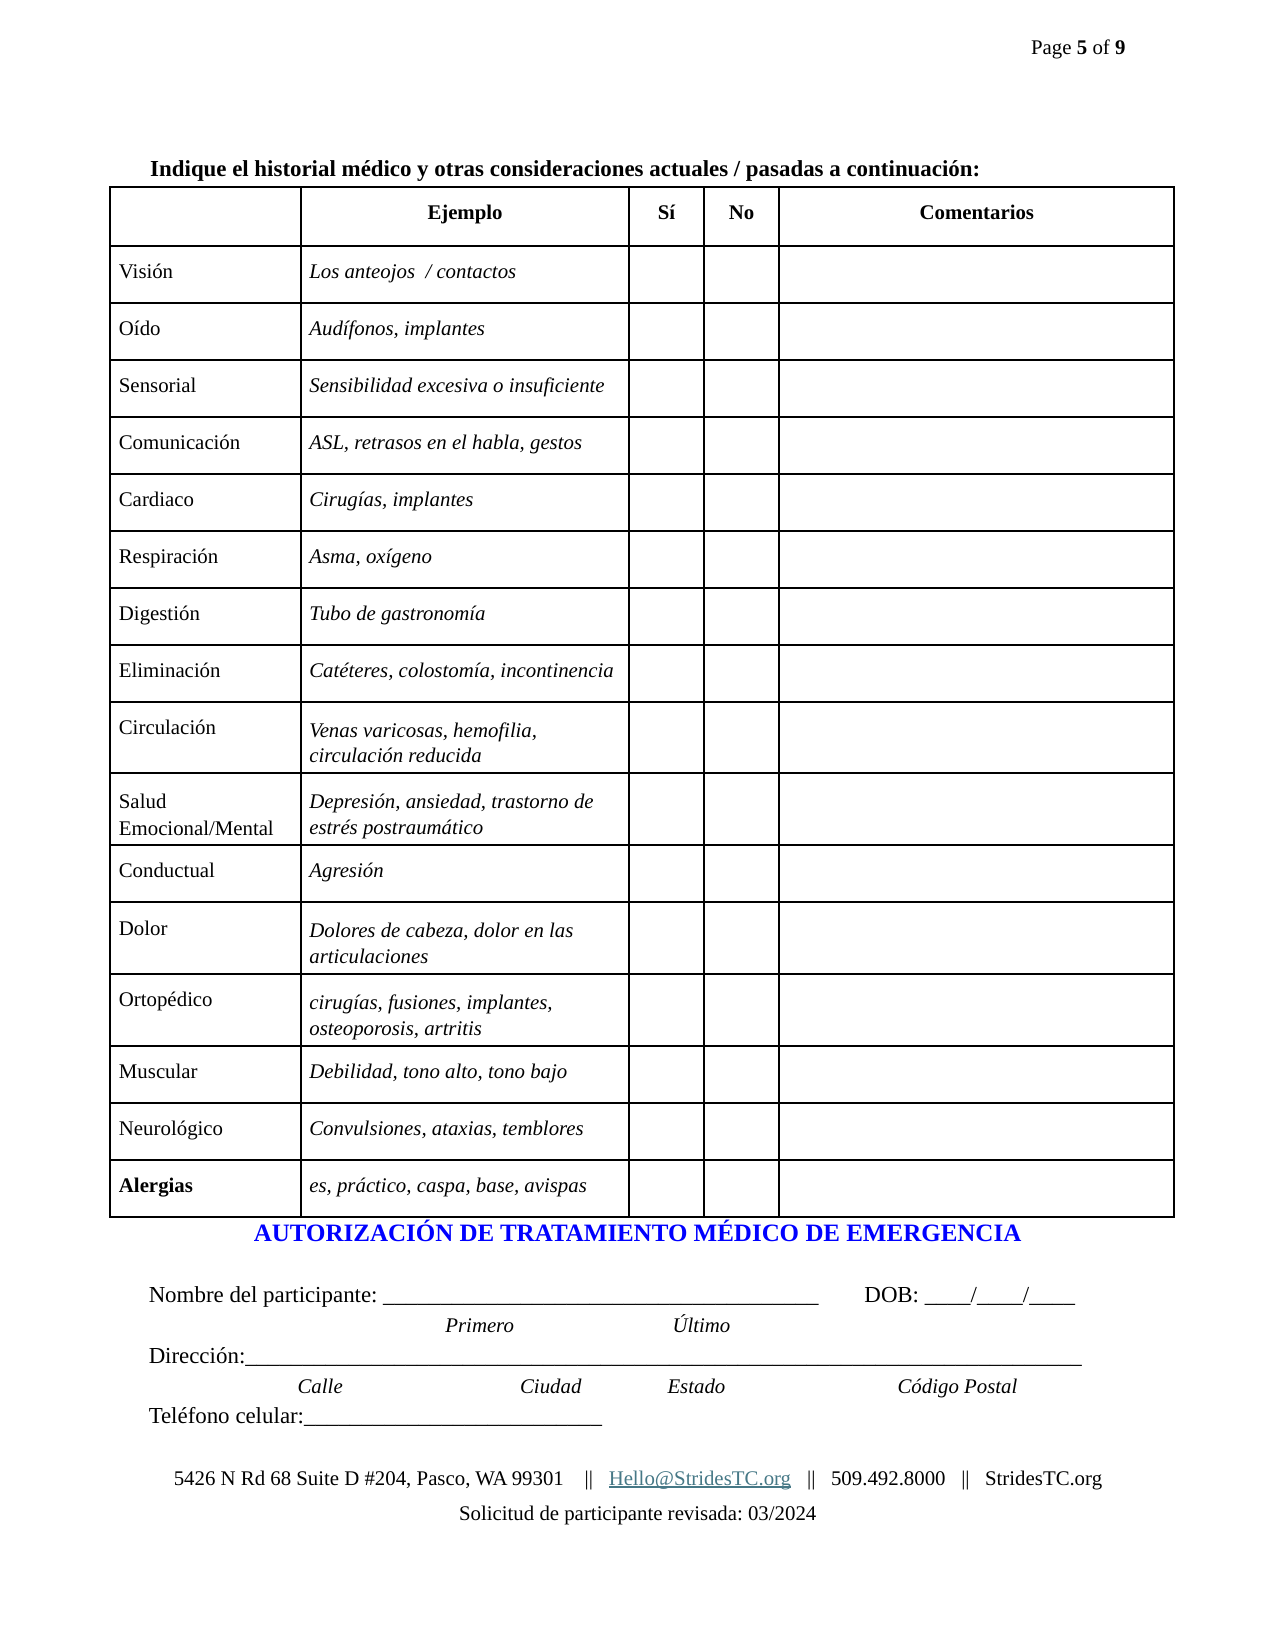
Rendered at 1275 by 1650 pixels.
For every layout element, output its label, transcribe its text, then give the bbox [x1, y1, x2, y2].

table_cell [630, 1104, 703, 1158]
text Teléfono celular:__________________________ [148, 1402, 1125, 1429]
table_cell [705, 475, 778, 530]
table_cell Catéteres, colostomía, incontinencia [302, 646, 628, 701]
table_cell [705, 846, 778, 901]
table_cell Tubo de gastronomía [302, 589, 628, 643]
table_cell Alergias [111, 1161, 300, 1216]
table_cell [705, 247, 778, 302]
table_cell [780, 418, 1173, 473]
table_cell [780, 247, 1173, 302]
table_cell [630, 846, 703, 901]
table_cell Respiración [111, 532, 300, 587]
table_cell [780, 532, 1173, 587]
table_cell Salud Emocional/Mental [111, 774, 300, 844]
table_cell Digestión [111, 589, 300, 643]
table_cell Comunicación [111, 418, 300, 473]
table_cell [630, 1047, 703, 1102]
table_cell [630, 532, 703, 587]
text Nombre del participante: ______________________________________ DOB: ____/____/____ [148, 1281, 1125, 1307]
table_cell [705, 646, 778, 701]
table_cell Agresión [302, 846, 628, 901]
table_header No [705, 188, 778, 245]
text Indique el historial médico y otras consideraciones actuales / pasadas a continuación: [150, 156, 1125, 182]
table_cell Audífonos, implantes [302, 304, 628, 359]
table_cell Depresión, ansiedad, trastorno de estrés postraumático [302, 774, 628, 844]
text Primero Último [148, 1313, 1125, 1337]
table_cell Dolores de cabeza, dolor en las articulaciones [302, 903, 628, 973]
table_cell Visión [111, 247, 300, 302]
table_cell Oído [111, 304, 300, 359]
table_cell [780, 846, 1173, 901]
text Calle Ciudad Estado Código Postal [148, 1374, 1125, 1398]
subtitle AUTORIZACIÓN DE TRATAMIENTO MÉDICO DE EMERGENCIA [150, 1218, 1125, 1247]
table_cell Sensorial [111, 361, 300, 416]
table_header Sí [630, 188, 703, 245]
table_cell Asma, oxígeno [302, 532, 628, 587]
table_cell [705, 1047, 778, 1102]
table_cell [630, 1161, 703, 1216]
table_cell Debilidad, tono alto, tono bajo [302, 1047, 628, 1102]
table_cell [705, 589, 778, 643]
table_cell [705, 418, 778, 473]
table_cell Venas varicosas, hemofilia, circulación reducida [302, 703, 628, 772]
table_cell [705, 361, 778, 416]
table_cell Dolor [111, 903, 300, 973]
table_header Comentarios [780, 188, 1173, 245]
table_cell [780, 975, 1173, 1044]
table_cell [630, 304, 703, 359]
table_cell [780, 903, 1173, 973]
text Dirección:_________________________________________________________________________ [148, 1342, 1125, 1368]
table_cell Los anteojos / contactos [302, 247, 628, 302]
table_header Ejemplo [302, 188, 628, 245]
table_cell [630, 418, 703, 473]
table_cell Ortopédico [111, 975, 300, 1044]
table_cell [780, 1047, 1173, 1102]
table_cell [630, 589, 703, 643]
table_cell [630, 475, 703, 530]
table_cell [705, 1161, 778, 1216]
table_cell [780, 774, 1173, 844]
table_cell Cirugías, implantes [302, 475, 628, 530]
table_cell [780, 1104, 1173, 1158]
table_cell es, práctico, caspa, base, avispas [302, 1161, 628, 1216]
table_header [111, 188, 300, 245]
table_cell Circulación [111, 703, 300, 772]
table_cell Sensibilidad excesiva o insuficiente [302, 361, 628, 416]
table_cell [705, 532, 778, 587]
table_cell [630, 247, 703, 302]
table_cell [630, 361, 703, 416]
table_cell cirugías, fusiones, implantes, osteoporosis, artritis [302, 975, 628, 1044]
table_cell [705, 1104, 778, 1158]
table_cell [630, 975, 703, 1044]
table_cell Eliminación [111, 646, 300, 701]
table_cell [705, 703, 778, 772]
table_cell [780, 361, 1173, 416]
table_cell Cardiaco [111, 475, 300, 530]
table_cell [705, 975, 778, 1044]
table_cell [780, 475, 1173, 530]
table_cell [780, 304, 1173, 359]
table_cell [705, 774, 778, 844]
table_cell [780, 703, 1173, 772]
table_cell [630, 903, 703, 973]
table_cell Muscular [111, 1047, 300, 1102]
table_cell [780, 1161, 1173, 1216]
table_cell [630, 646, 703, 701]
table_cell Neurológico [111, 1104, 300, 1158]
table_cell Conductual [111, 846, 300, 901]
table_cell [630, 703, 703, 772]
table_cell [705, 304, 778, 359]
table_cell ASL, retrasos en el habla, gestos [302, 418, 628, 473]
table_cell [780, 589, 1173, 643]
table_cell [705, 903, 778, 973]
table_cell Convulsiones, ataxias, temblores [302, 1104, 628, 1158]
table_cell [630, 774, 703, 844]
table_cell [780, 646, 1173, 701]
